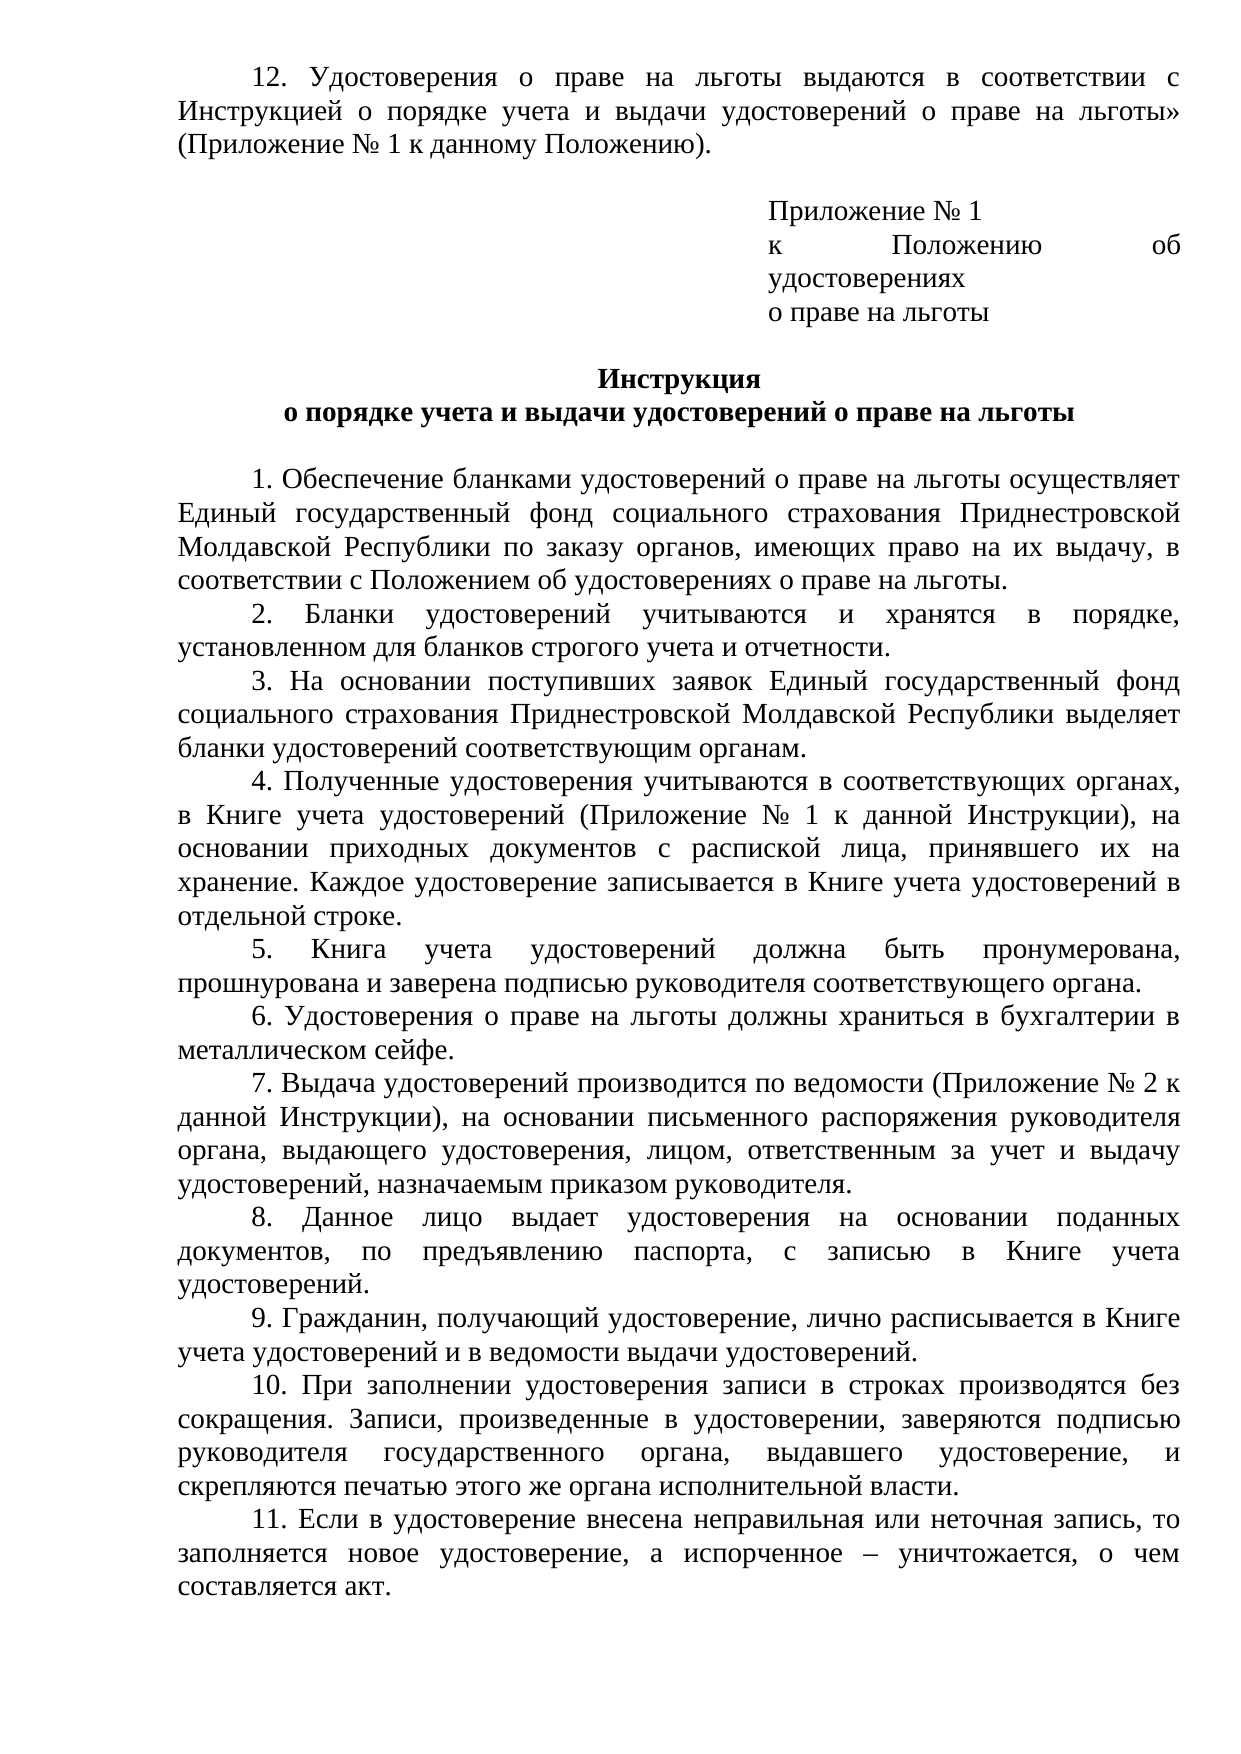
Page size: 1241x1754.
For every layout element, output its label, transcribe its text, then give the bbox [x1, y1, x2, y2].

text о порядке учета и выдачи удостоверений о праве на льготы [177, 394, 1181, 428]
text 7. Выдача удостоверений производится по ведомости (Приложение № 2 к данной Инструкции), на основании письменного распоряжения руководителя органа, выдающего удостоверения, лицом, ответственным за учет и выдачу удостоверений, назначаемым приказом руководителя. [177, 1065, 1181, 1199]
text к Положению об удостоверениях [768, 227, 1181, 294]
text 1. Обеспечение бланками удостоверений о праве на льготы осуществляет Единый государственный фонд социального страхования Приднестровской Молдавской Республики по заказу органов, имеющих право на их выдачу, в соответствии с Положением об удостоверениях о праве на льготы. [177, 462, 1181, 596]
text 4. Полученные удостоверения учитываются в соответствующих органах, в Книге учета удостоверений (Приложение № 1 к данной Инструкции), на основании приходных документов с распиской лица, принявшего их на хранение. Каждое удостоверение записывается в Книге учета удостоверений в отдельной строке. [177, 763, 1181, 931]
text Инструкция [177, 361, 1181, 394]
text о праве на льготы [768, 294, 1181, 327]
text Приложение № 1 [768, 193, 1181, 227]
text 11. Если в удостоверение внесена неправильная или неточная запись, то заполняется новое удостоверение, а испорченное – уничтожается, о чем составляется акт. [177, 1501, 1181, 1602]
text 5. Книга учета удостоверений должна быть пронумерована, прошнурована и заверена подписью руководителя соответствующего органа. [177, 931, 1181, 998]
text 8. Данное лицо выдает удостоверения на основании поданных документов, по предъявлению паспорта, с записью в Книге учета удостоверений. [177, 1199, 1181, 1300]
text 12. Удостоверения о праве на льготы выдаются в соответствии с Инструкцией о порядке учета и выдачи удостоверений о праве на льготы» (Приложение № 1 к данному Положению). [177, 59, 1181, 160]
text 10. При заполнении удостоверения записи в строках производятся без сокращения. Записи, произведенные в удостоверении, заверяются подписью руководителя государственного органа, выдавшего удостоверение, и скрепляются печатью этого же органа исполнительной власти. [177, 1367, 1181, 1501]
text 6. Удостоверения о праве на льготы должны храниться в бухгалтерии в металлическом сейфе. [177, 998, 1181, 1065]
text 2. Бланки удостоверений учитываются и хранятся в порядке, установленном для бланков строгого учета и отчетности. [177, 596, 1181, 663]
text 9. Гражданин, получающий удостоверение, лично расписывается в Книге учета удостоверений и в ведомости выдачи удостоверений. [177, 1300, 1181, 1367]
text 3. На основании поступивших заявок Единый государственный фонд социального страхования Приднестровской Молдавской Республики выделяет бланки удостоверений соответствующим органам. [177, 663, 1181, 763]
